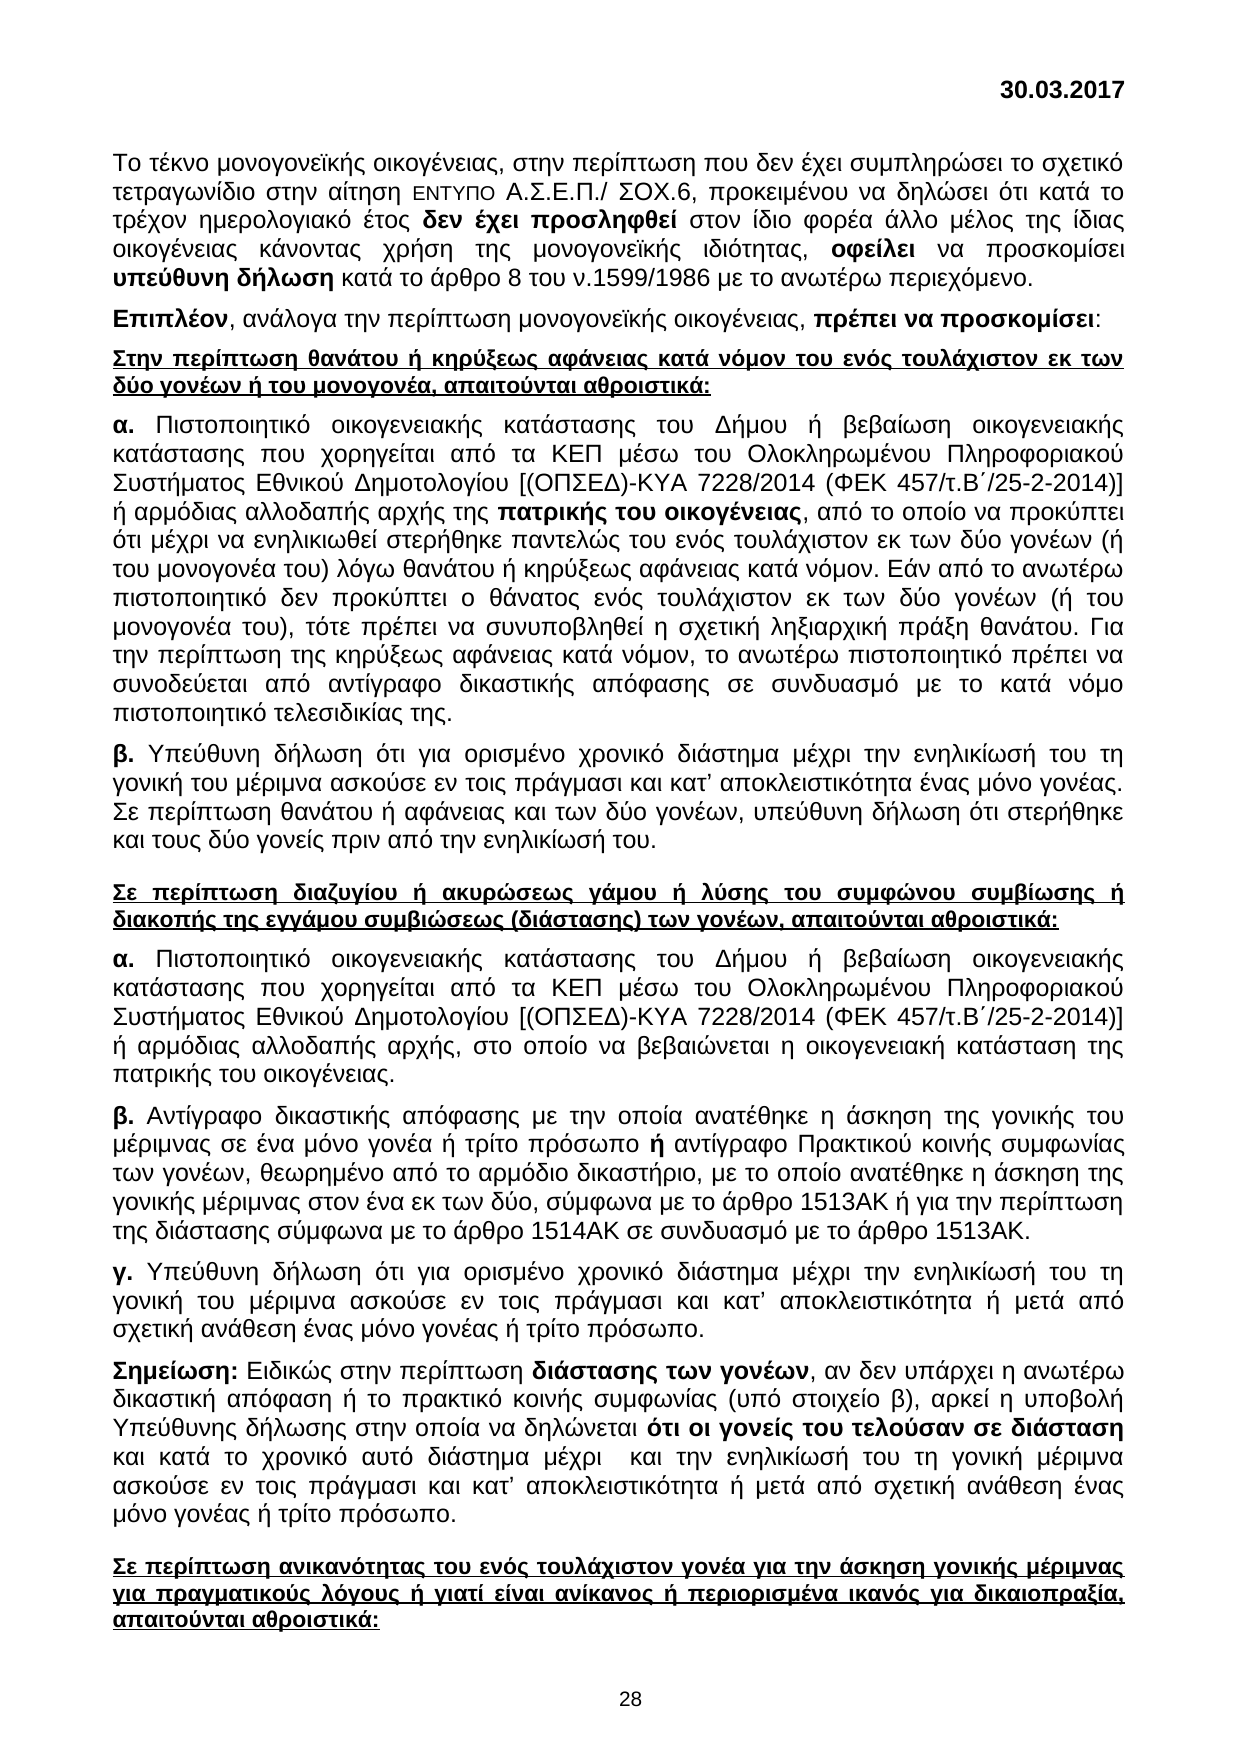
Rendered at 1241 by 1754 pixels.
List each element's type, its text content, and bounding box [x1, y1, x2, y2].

text γ. Υπεύθυνη δήλωση ότι για ορισμένο χρονικό διάστημα μέχρι την ενηλικίωσή του τη γονική του μέριμνα ασκούσε εν τοις πράγμασι και κατ’ αποκλειστικότητα ή μετά από σχετική ανάθεση ένας μόνο γονέας ή τρίτο πρόσωπο. [112, 1257, 1125, 1343]
text Σε περίπτωση διαζυγίου ή ακυρώσεως γάμου ή λύσης του συμφώνου συμβίωσης ή διακοπής της εγγάμου συμβιώσεως (διάστασης) των γονέων, απαιτούνται αθροιστικά: [112, 903, 1125, 932]
text β. Υπεύθυνη δήλωση ότι για ορισμένο χρονικό διάστημα μέχρι την ενηλικίωσή του τη γονική του μέριμνα ασκούσε εν τοις πράγμασι και κατ’ αποκλειστικότητα ένας μόνο γονέας. Σε περίπτωση θανάτου ή αφάνειας και των δύο γονέων, υπεύθυνη δήλωση ότι στερήθηκε και τους δύο γονείς πριν από την ενηλικίωσή του. [112, 739, 1125, 854]
text Επιπλέον, ανάλογα την περίπτωση μονογονεϊκής οικογένειας, πρέπει να προσκομίσει: [112, 304, 1125, 333]
text Σε περίπτωση ανικανότητας του ενός τουλάχιστον γονέα για την άσκηση γονικής μέριμνας για πραγματικούς λόγους ή γιατί είναι ανίκανος ή περιορισμένα ικανός για δικαιοπραξία, απαιτούνται αθροιστικά: [112, 1553, 1125, 1576]
text β. Αντίγραφο δικαστικής απόφασης με την οποία ανατέθηκε η άσκηση της γονικής του μέριμνας σε ένα μόνο γονέα ή τρίτο πρόσωπο ή αντίγραφο Πρακτικού κοινής συμφωνίας των γονέων, θεωρημένο από το αρμόδιο δικαστήριο, με το οποίο ανατέθηκε η άσκηση της γονικής μέριμνας στον ένα εκ των δύο, σύμφωνα με το άρθρο 1513ΑΚ ή για την περίπτωση της διάστασης σύμφωνα με το άρθρο 1514ΑΚ σε συνδυασμό με το άρθρο 1513ΑΚ. [112, 1101, 1125, 1244]
text α. Πιστοποιητικό οικογενειακής κατάστασης του Δήμου ή βεβαίωση οικογενειακής κατάστασης που χορηγείται από τα ΚΕΠ μέσω του Ολοκληρωμένου Πληροφοριακού Συστήματος Εθνικού Δημοτολογίου [(ΟΠΣΕΔ)-ΚΥΑ 7228/2014 (ΦΕΚ 457/τ.Β΄/25-2-2014)] ή αρμόδιας αλλοδαπής αρχής της πατρικής του οικογένειας, από το οποίο να προκύπτει ότι μέχρι να ενηλικιωθεί στερήθηκε παντελώς του ενός τουλάχιστον εκ των δύο γονέων (ή του μονογονέα του) λόγω θανάτου ή κηρύξεως αφάνειας κατά νόμον. Εάν από το ανωτέρω πιστοποιητικό δεν προκύπτει ο θάνατος ενός τουλάχιστον εκ των δύο γονέων (ή του μονογονέα του), τότε πρέπει να συνυποβληθεί η σχετική ληξιαρχική πράξη θανάτου. Για την περίπτωση της κηρύξεως αφάνειας κατά νόμον, το ανωτέρω πιστοποιητικό πρέπει να συνοδεύεται από αντίγραφο δικαστικής απόφασης σε συνδυασμό με το κατά νόμο πιστοποιητικό τελεσιδικίας της. [112, 410, 1125, 727]
text Σημείωση: Ειδικώς στην περίπτωση διάστασης των γονέων, αν δεν υπάρχει η ανωτέρω δικαστική απόφαση ή το πρακτικό κοινής συμφωνίας (υπό στοιχείο β), αρκεί η υποβολή Υπεύθυνης δήλωσης στην οποία να δηλώνεται ότι οι γονείς του τελούσαν σε διάσταση και κατά το χρονικό αυτό διάστημα μέχρι και την ενηλικίωσή του τη γονική μέριμνα ασκούσε εν τοις πράγμασι και κατ’ αποκλειστικότητα ή μετά από σχετική ανάθεση ένας μόνο γονέας ή τρίτο πρόσωπο. [112, 1356, 1125, 1528]
text Στην περίπτωση θανάτου ή κηρύξεως αφάνειας κατά νόμον του ενός τουλάχιστον εκ των δύο γονέων ή του μονογονέα, απαιτούνται αθροιστικά: [112, 345, 1125, 398]
text Το τέκνο μονογονεϊκής οικογένειας, στην περίπτωση που δεν έχει συμπληρώσει το σχετικό τετραγωνίδιο στην αίτηση εντυπο Α.Σ.Ε.Π./ ΣΟΧ.6, προκειμένου να δηλώσει ότι κατά το τρέχον ημερολογιακό έτος δεν έχει προσληφθεί στον ίδιο φορέα άλλο μέλος της ίδιας οικογένειας κάνοντας χρήση της μονογονεϊκής ιδιότητας, οφείλει να προσκομίσει υπεύθυνη δήλωση κατά το άρθρο 8 του ν.1599/1986 με το ανωτέρω περιεχόμενο. [112, 148, 1125, 291]
text Σε περίπτωση ανικανότητας του ενός τουλάχιστον γονέα για την άσκηση γονικής μέριμνας για πραγματικούς λόγους ή γιατί είναι ανίκανος ή περιορισμένα ικανός για δικαιοπραξία, απαιτούνται αθροιστικά: [112, 1577, 1125, 1602]
text α. Πιστοποιητικό οικογενειακής κατάστασης του Δήμου ή βεβαίωση οικογενειακής κατάστασης που χορηγείται από τα ΚΕΠ μέσω του Ολοκληρωμένου Πληροφοριακού Συστήματος Εθνικού Δημοτολογίου [(ΟΠΣΕΔ)-ΚΥΑ 7228/2014 (ΦΕΚ 457/τ.Β΄/25-2-2014)] ή αρμόδιας αλλοδαπής αρχής, στο οποίο να βεβαιώνεται η οικογενειακή κατάσταση της πατρικής του οικογένειας. [112, 944, 1125, 1088]
text Σε περίπτωση ανικανότητας του ενός τουλάχιστον γονέα για την άσκηση γονικής μέριμνας για πραγματικούς λόγους ή γιατί είναι ανίκανος ή περιορισμένα ικανός για δικαιοπραξία, απαιτούνται αθροιστικά: [112, 1603, 1125, 1632]
text Σε περίπτωση διαζυγίου ή ακυρώσεως γάμου ή λύσης του συμφώνου συμβίωσης ή διακοπής της εγγάμου συμβιώσεως (διάστασης) των γονέων, απαιτούνται αθροιστικά: [112, 879, 1125, 902]
